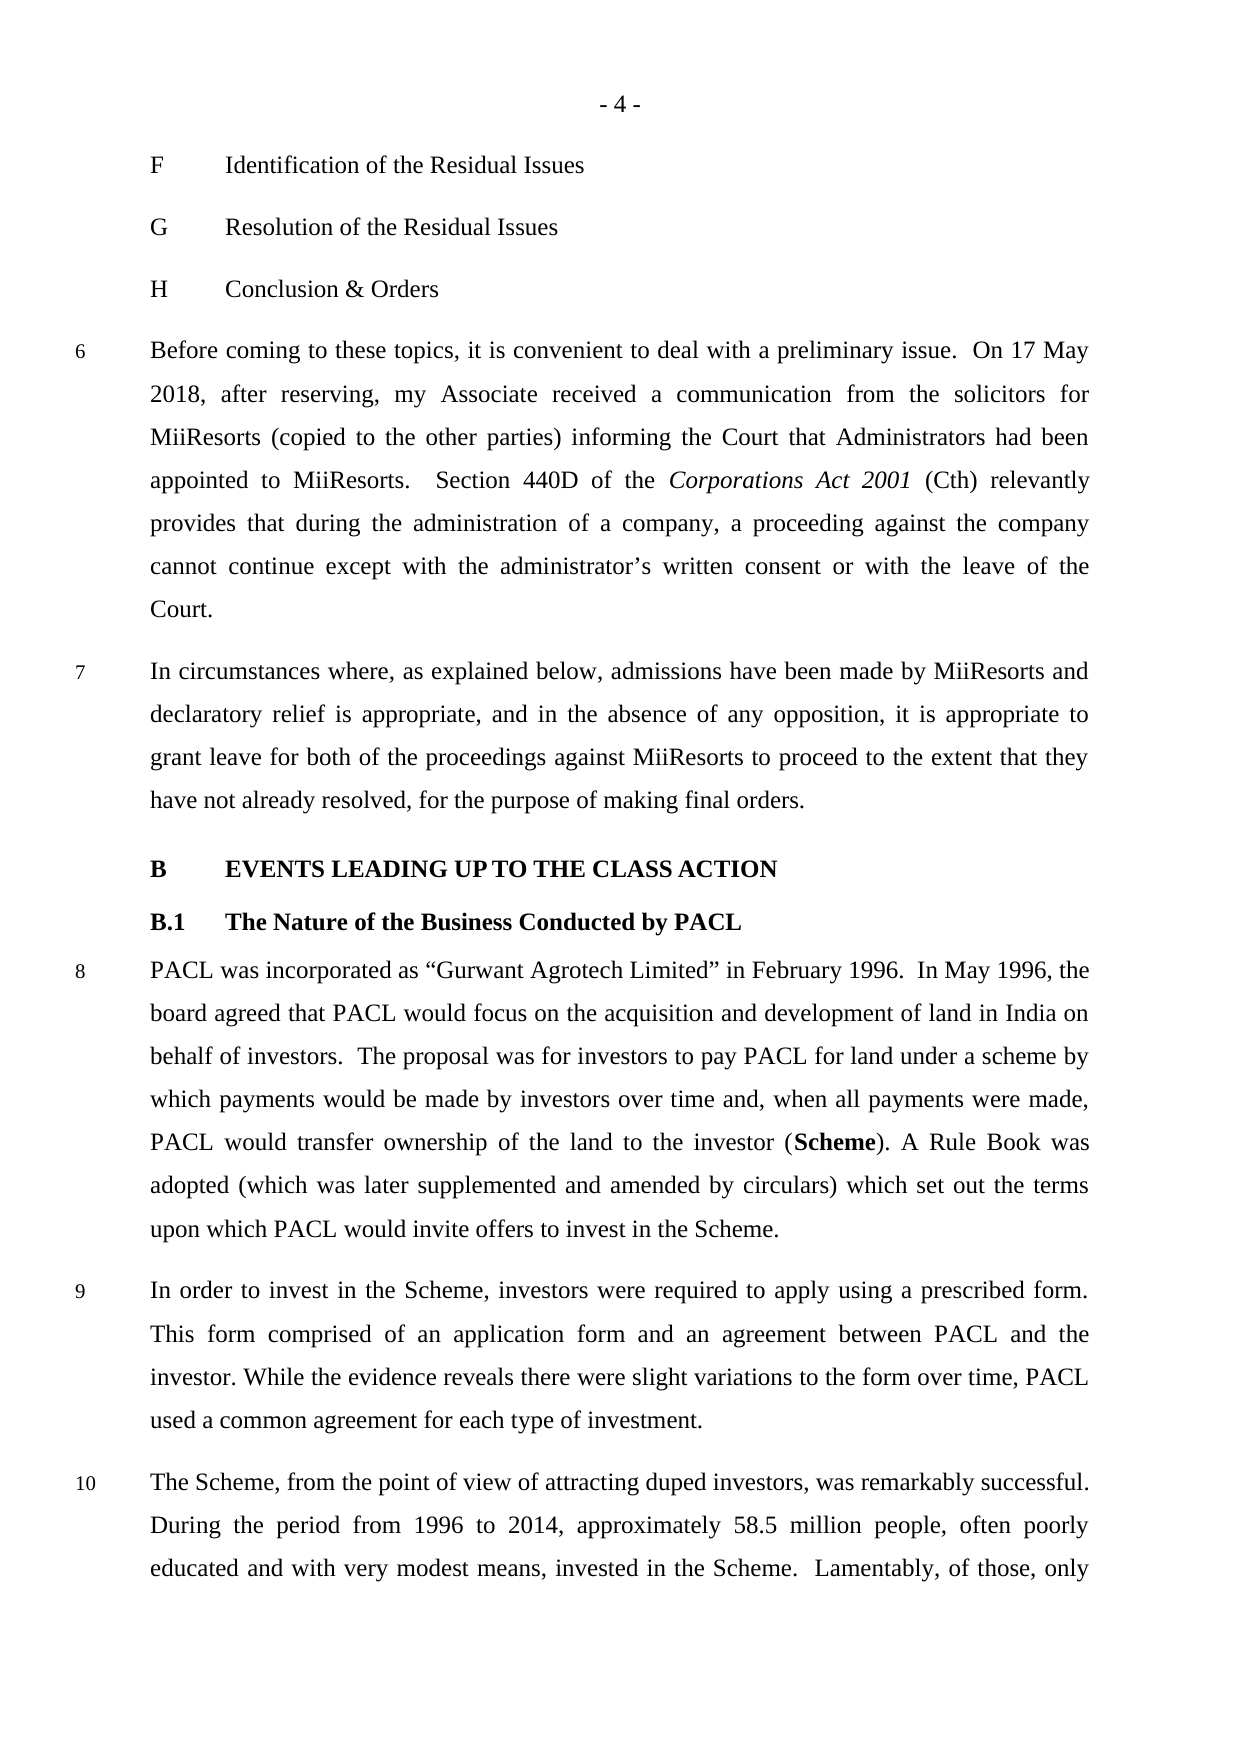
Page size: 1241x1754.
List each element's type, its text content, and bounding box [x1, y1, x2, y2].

text In circumstances where, as explained below, admissions have been made by MiiResorts and declaratory relief is appropriate, and in the absence of any opposition, it is appropriate to grant leave for both of the proceedings against MiiResorts to proceed to the extent that they have not already resolved, for the purpose of making final orders. [75, 656, 1090, 814]
subtitle B.1 The Nature of the Business Conducted by PACL [150, 907, 1090, 936]
text F Identification of the Residual Issues [150, 150, 1090, 179]
text Before coming to these topics, it is convenient to deal with a preliminary issue. On 17 May 2018, after reserving, my Associate received a communication from the solicitors for MiiResorts (copied to the other parties) informing the Court that Administrators had been appointed to MiiResorts. Section 440D of the Corporations Act 2001 (Cth) relevantly provides that during the administration of a company, a proceeding against the company cannot continue except with the administrator’s written consent or with the leave of the Court. [75, 336, 1090, 623]
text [75, 1467, 1090, 1582]
text In order to invest in the Scheme, investors were required to apply using a prescribed form. This form comprised of an application form and an agreement between PACL and the investor. While the evidence reveals there were slight variations to the form over time, PACL used a common agreement for each type of investment. [75, 1276, 1090, 1434]
text PACL was incorporated as “Gurwant Agrotech Limited” in February 1996. In May 1996, the board agreed that PACL would focus on the acquisition and development of land in India on behalf of investors. The proposal was for investors to pay PACL for land under a scheme by which payments would be made by investors over time and, when all payments were made, PACL would transfer ownership of the land to the investor (Scheme). A Rule Book was adopted (which was later supplemented and amended by circulars) which set out the terms upon which PACL would invite offers to invest in the Scheme. [75, 955, 1090, 1242]
text H Conclusion & Orders [150, 274, 1090, 302]
subtitle B Events Leading up to the Class Action [150, 854, 1090, 882]
text G Resolution of the Residual Issues [150, 212, 1090, 241]
